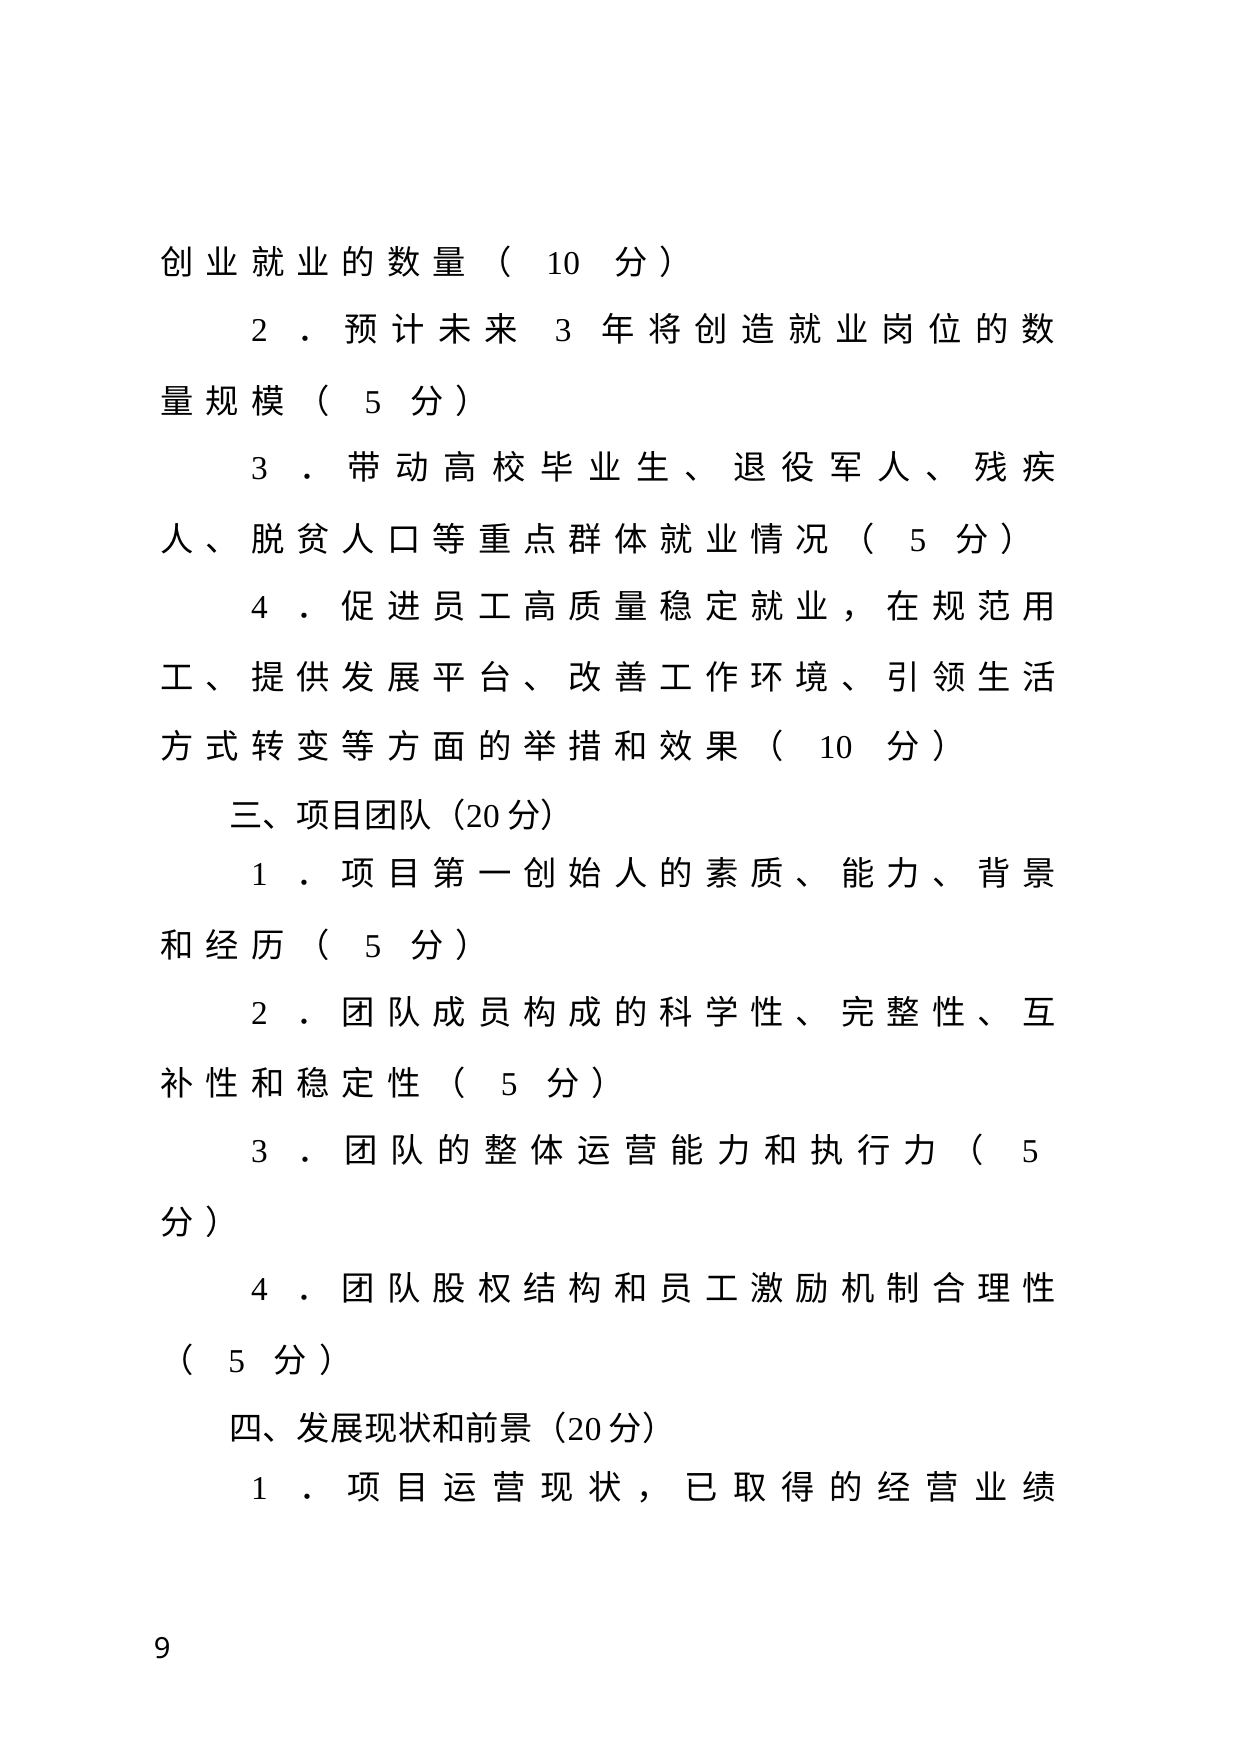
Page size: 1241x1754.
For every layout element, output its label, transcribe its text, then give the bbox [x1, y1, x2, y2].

text 2．团队成员构成的科学性、完整性、互补性和稳定性（5分） [160, 978, 1068, 1116]
text 1．项目第一创始人的素质、能力、背景和经历（5分） [160, 839, 1068, 978]
text 2．预计未来3年将创造就业岗位的数量规模（5分） [160, 295, 1068, 433]
text 4．团队股权结构和员工激励机制合理性（5分） [160, 1254, 1068, 1393]
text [160, 226, 1068, 295]
text 3．团队的整体运营能力和执行力（5分） [160, 1116, 1068, 1254]
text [160, 1453, 1068, 1522]
text 3．带动高校毕业生、退役军人、残疾人、脱贫人口等重点群体就业情况（5分） [160, 433, 1068, 572]
text 四、发展现状和前景（20分） [160, 1393, 1074, 1453]
text 4．促进员工高质量稳定就业，在规范用工、提供发展平台、改善工作环境、引领生活方式转变等方面的举措和效果（10分） [160, 572, 1068, 779]
text 三、项目团队（20分） [160, 779, 1074, 839]
